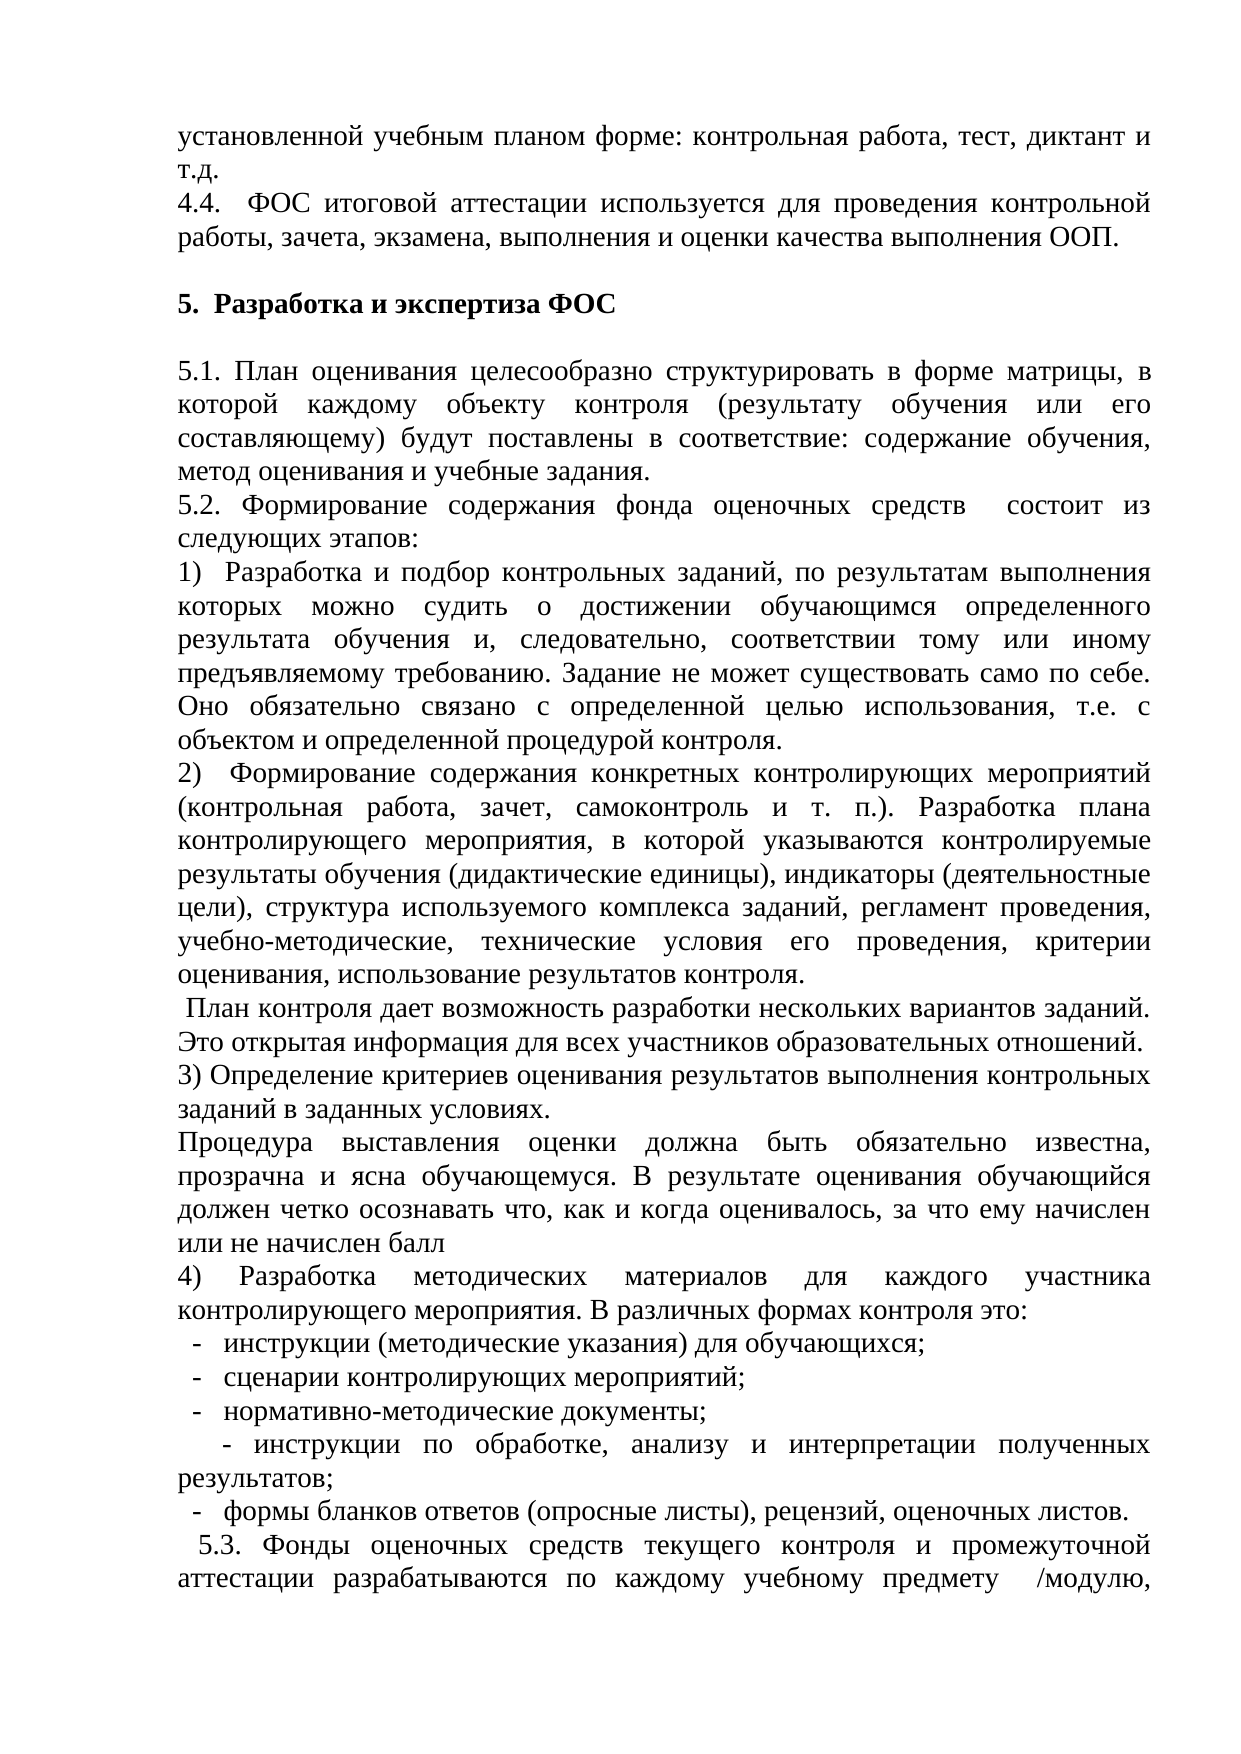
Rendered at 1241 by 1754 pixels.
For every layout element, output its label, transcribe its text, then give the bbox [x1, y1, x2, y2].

text - сценарии контролирующих мероприятий; [177, 1359, 1152, 1393]
text 1) Разработка и подбор контрольных заданий, по результатам выполнения которых можно судить о достижении обучающимся определенного результата обучения и, следовательно, соответствии тому или иному предъявляемому требованию. Задание не может существовать само по себе. Оно обязательно связано с определенной целью использования, т.е. с объектом и определенной процедурой контроля. [177, 554, 1152, 755]
text 5.2. Формирование содержания фонда оценочных средств состоит из следующих этапов: [177, 487, 1152, 554]
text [177, 118, 1152, 185]
text 3) Определение критериев оценивания результатов выполнения контрольных заданий в заданных условиях. [177, 1057, 1152, 1124]
text 4) Разработка методических материалов для каждого участника контролирующего мероприятия. В различных формах контроля это: [177, 1258, 1152, 1326]
text - нормативно-методические документы; [177, 1393, 1152, 1426]
text 2) Формирование содержания конкретных контролирующих мероприятий (контрольная работа, зачет, самоконтроль и т. п.). Разработка плана контролирующего мероприятия, в которой указываются контролируемые результаты обучения (дидактические единицы), индикаторы (деятельностные цели), структура используемого комплекса заданий, регламент проведения, учебно-методические, технические условия его проведения, критерии оценивания, использование результатов контроля. [177, 755, 1152, 990]
text - формы бланков ответов (опросные листы), рецензий, оценочных листов. [177, 1493, 1152, 1527]
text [177, 1527, 1152, 1594]
text 5. Разработка и экспертиза ФОС [177, 286, 1152, 319]
text 5.1. План оценивания целесообразно структурировать в форме матрицы, в которой каждому объекту контроля (результату обучения или его составляющему) будут поставлены в соответствие: содержание обучения, метод оценивания и учебные задания. [177, 353, 1152, 487]
text - инструкции (методические указания) для обучающихся; [177, 1326, 1152, 1359]
text План контроля дает возможность разработки нескольких вариантов заданий. Это открытая информация для всех участников образовательных отношений. [177, 990, 1152, 1057]
text - инструкции по обработке, анализу и интерпретации полученных результатов; [177, 1426, 1152, 1493]
text Процедура выставления оценки должна быть обязательно известна, прозрачна и ясна обучающемуся. В результате оценивания обучающийся должен четко осознавать что, как и когда оценивалось, за что ему начислен или не начислен балл [177, 1124, 1152, 1258]
text 4.4. ФОС итоговой аттестации используется для проведения контрольной работы, зачета, экзамена, выполнения и оценки качества выполнения ООП. [177, 185, 1152, 252]
